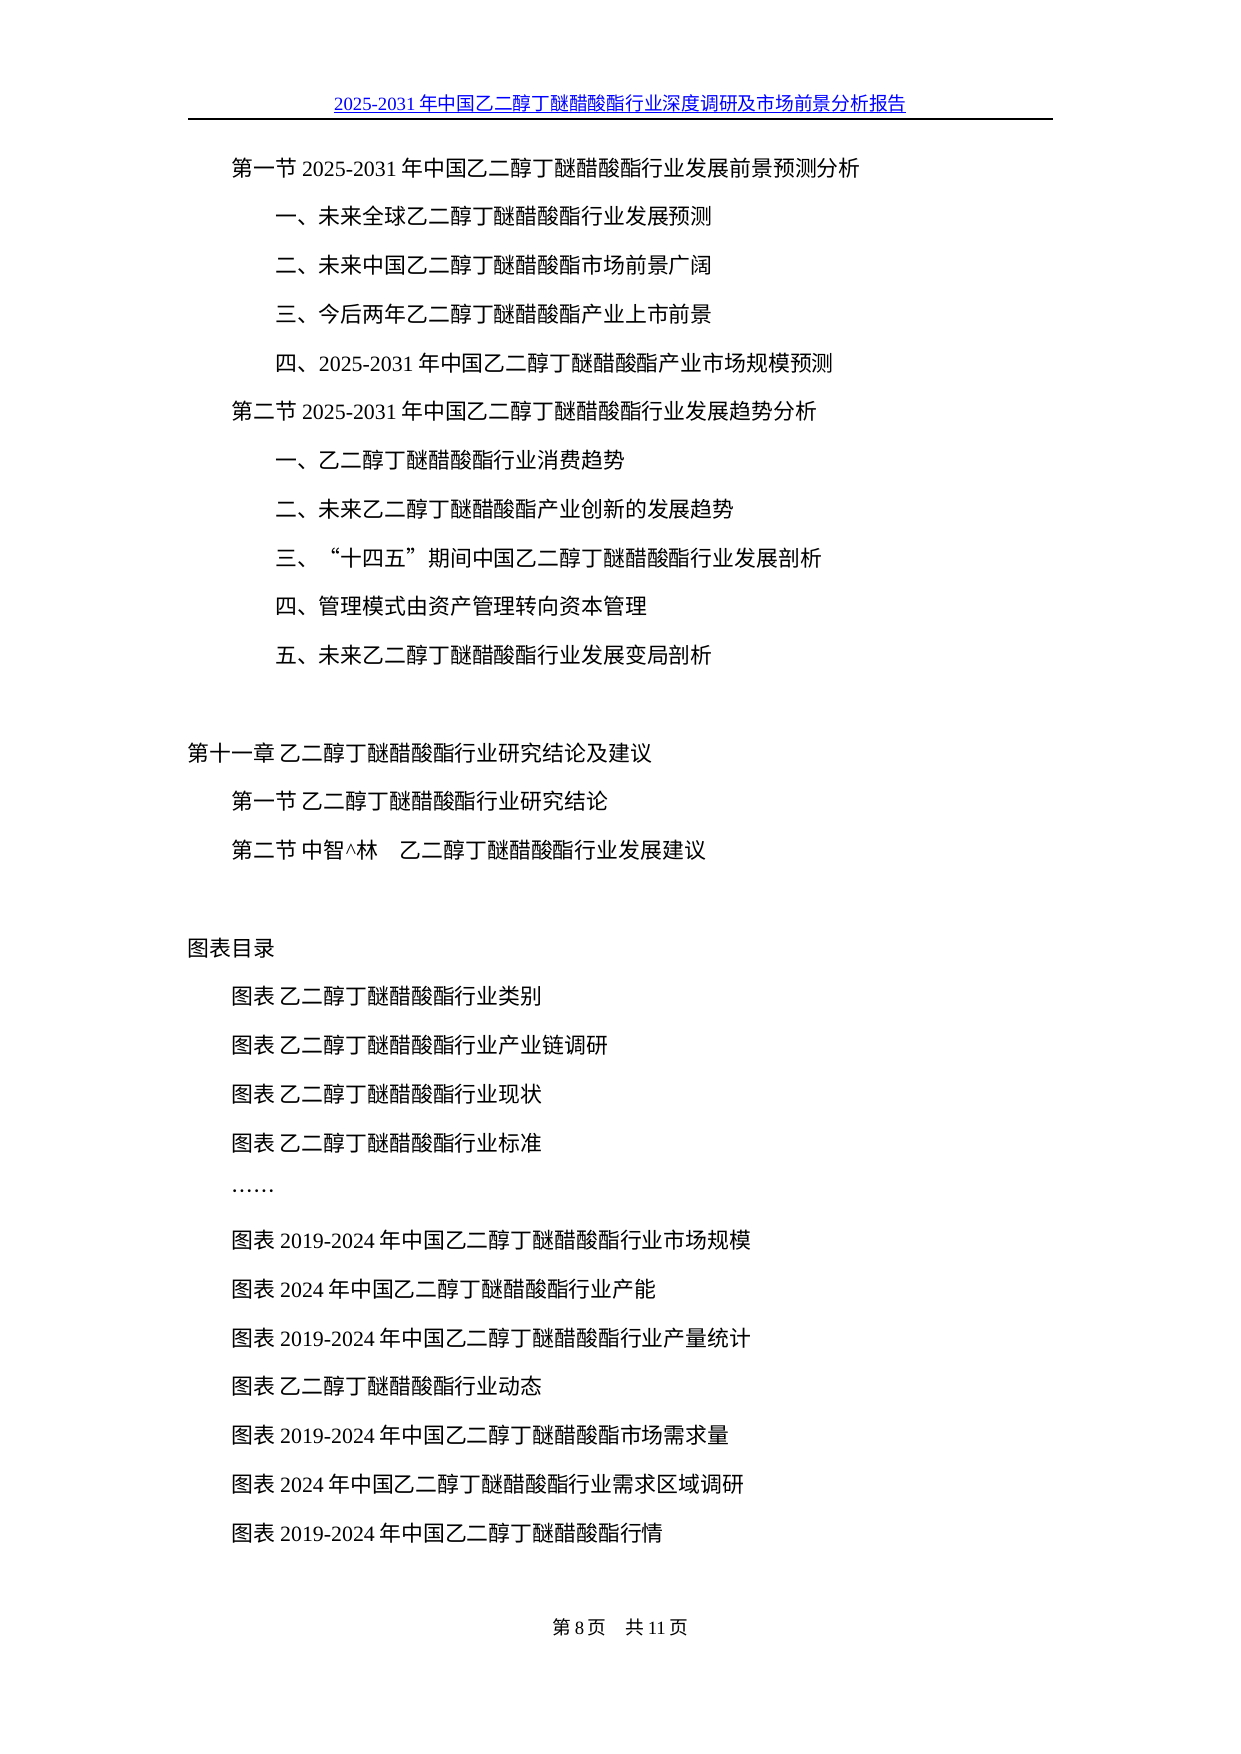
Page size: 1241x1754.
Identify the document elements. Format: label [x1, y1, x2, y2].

text [187, 150, 1053, 1548]
